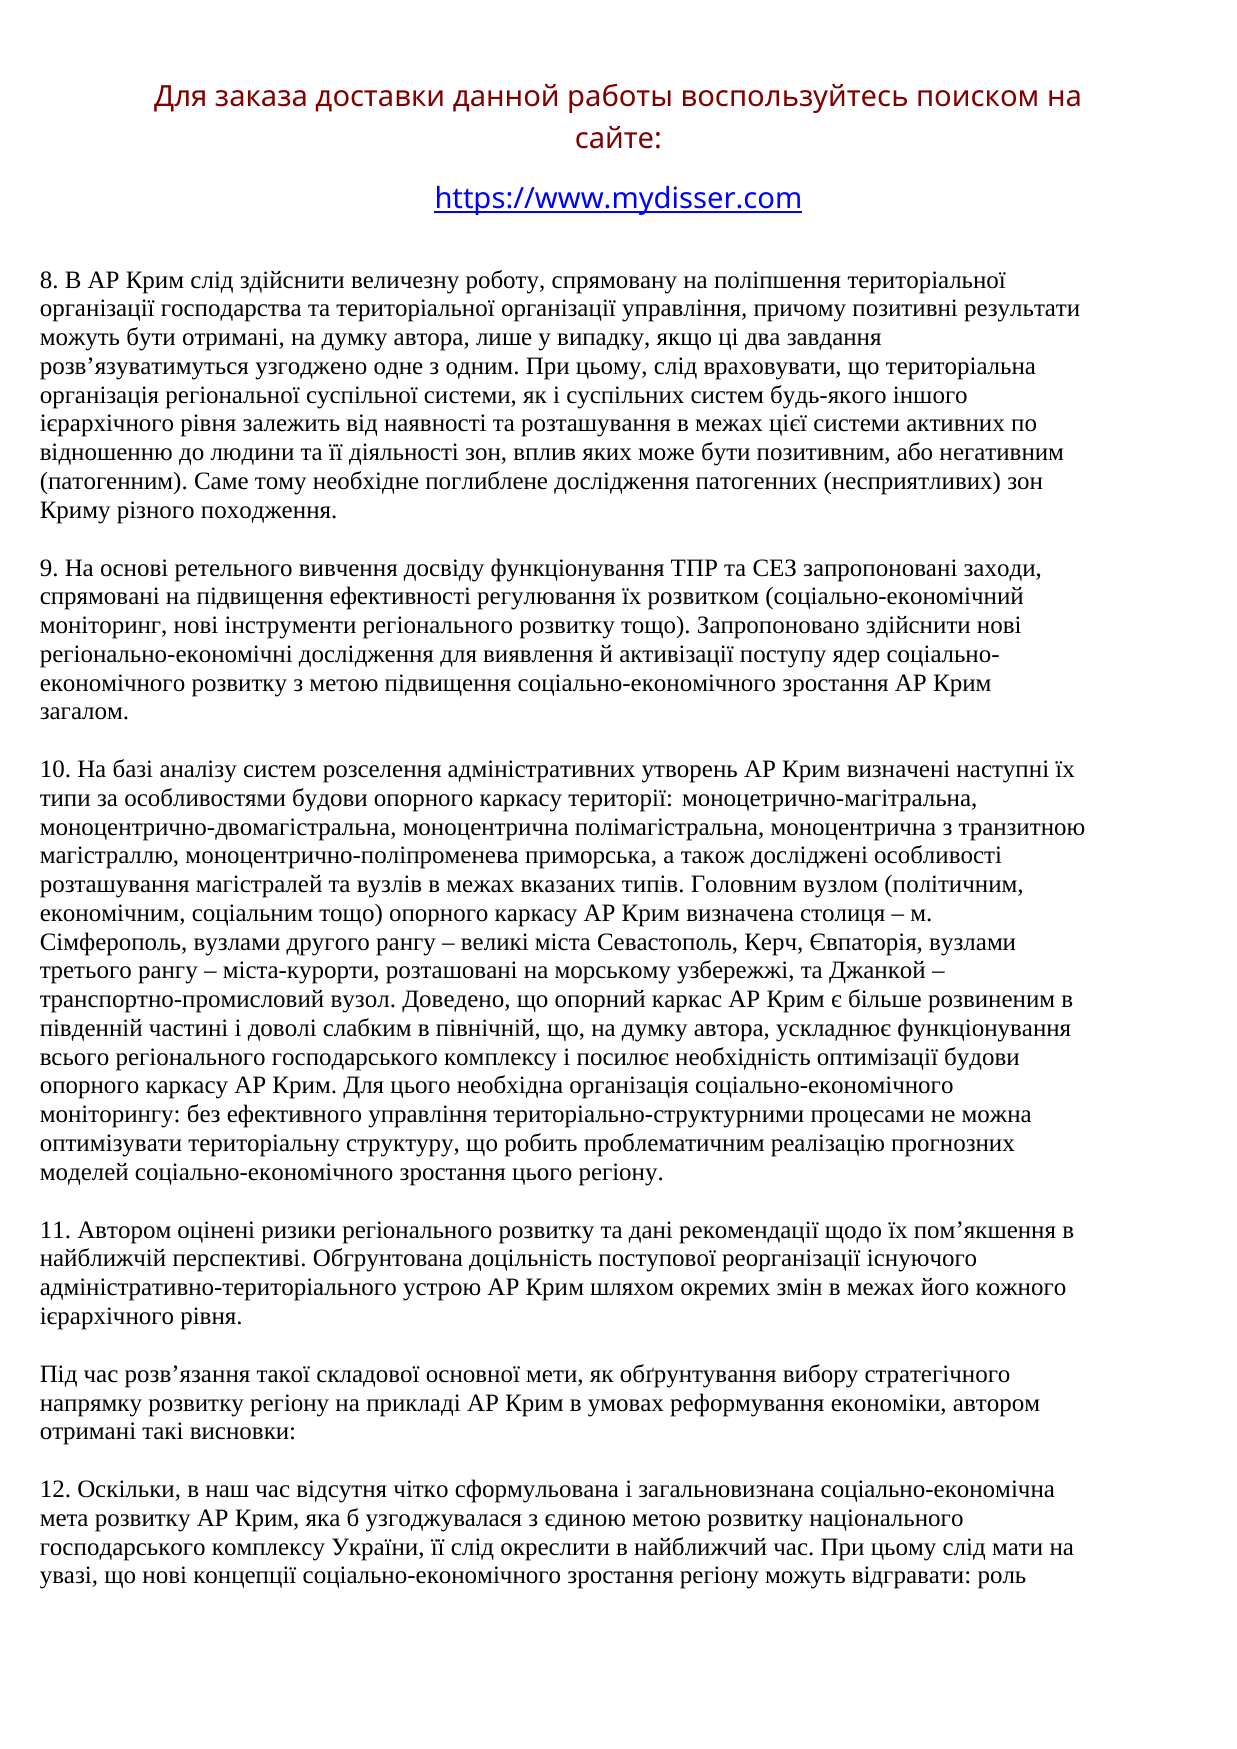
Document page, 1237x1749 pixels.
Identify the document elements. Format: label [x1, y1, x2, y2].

table_cell [40, 236, 1086, 1589]
